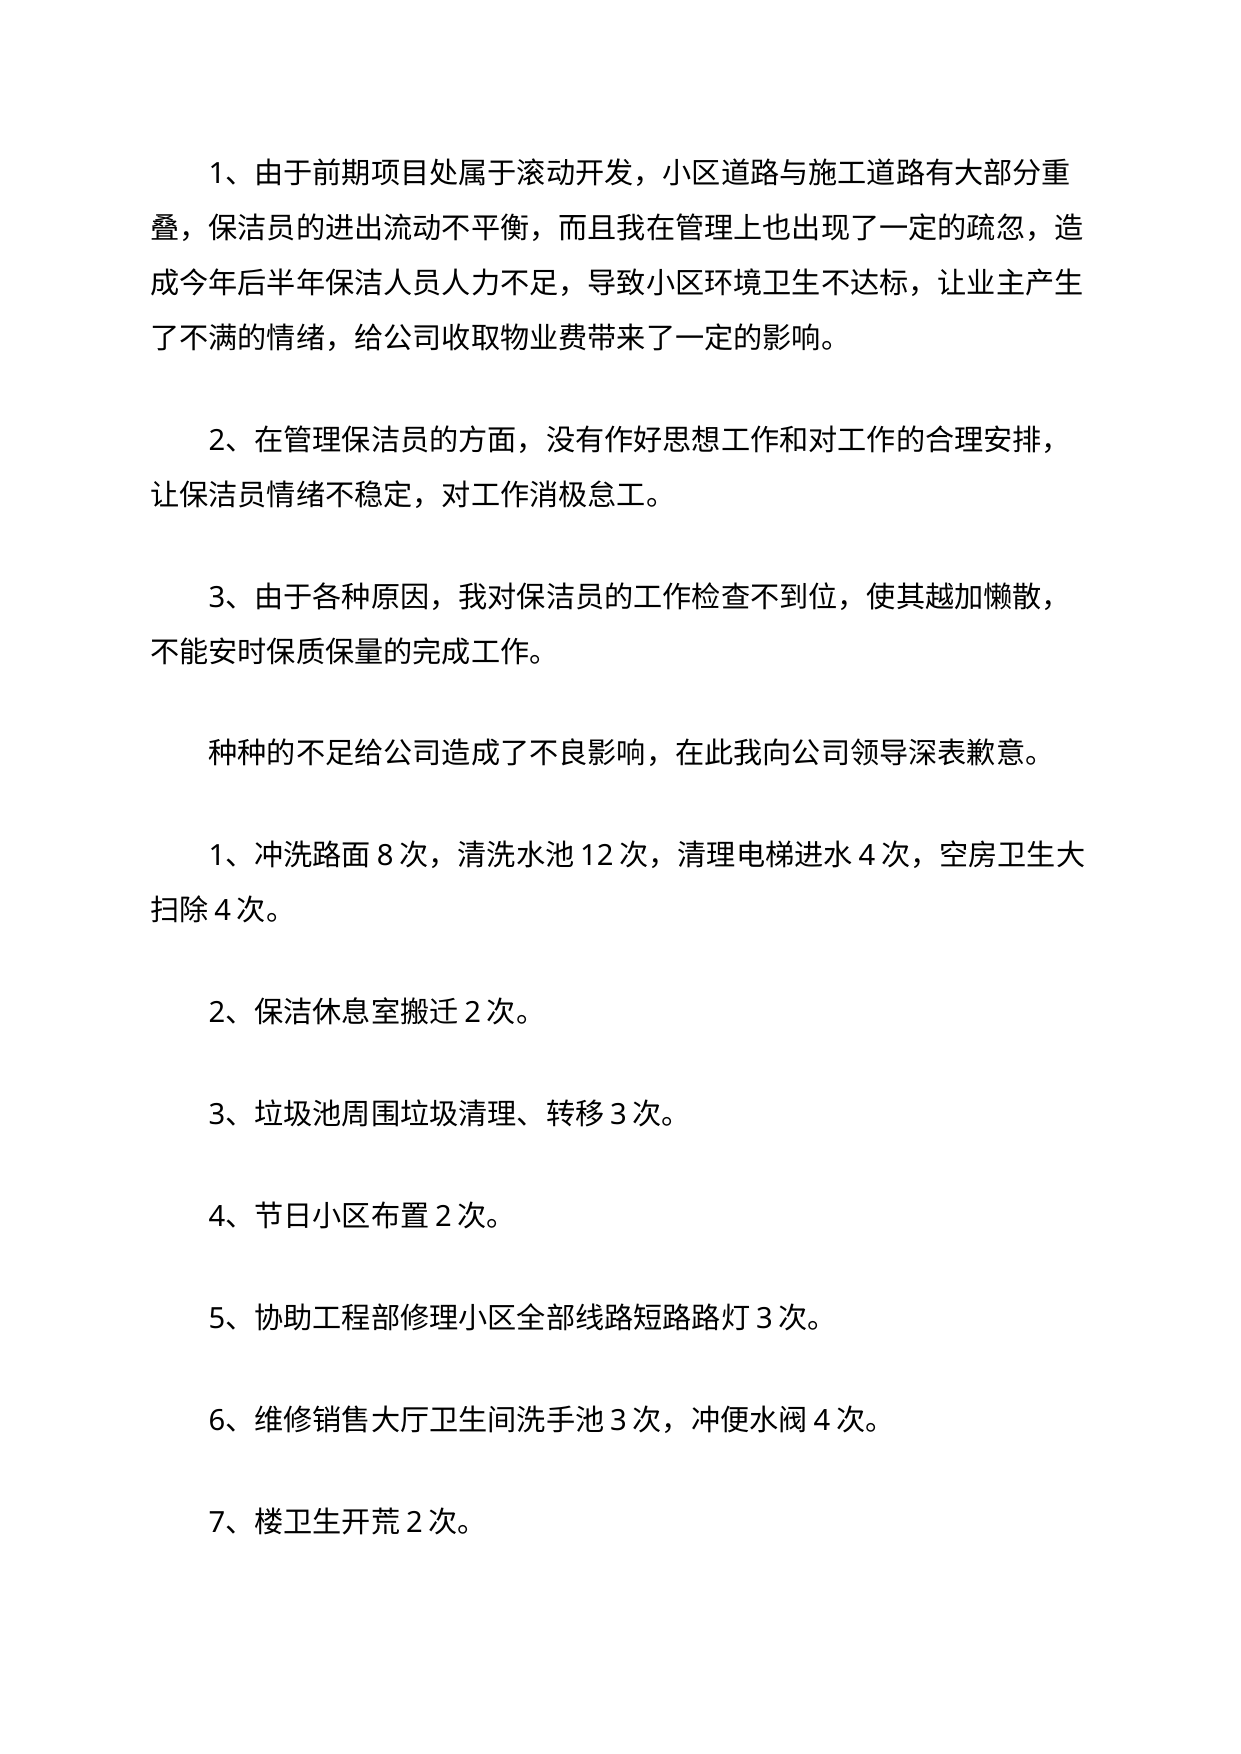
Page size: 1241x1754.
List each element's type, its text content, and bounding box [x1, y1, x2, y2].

text 2、在管理保洁员的方面，没有作好思想工作和对工作的合理安排，让保洁员情绪不稳定，对工作消极怠工。 [150, 417, 1090, 514]
text 种种的不足给公司造成了不良影响，在此我向公司领导深表歉意。 [150, 730, 1090, 772]
text 5、协助工程部修理小区全部线路短路路灯3次。 [150, 1295, 1090, 1337]
text 3、垃圾池周围垃圾清理、转移3次。 [150, 1091, 1090, 1133]
text 3、由于各种原因，我对保洁员的工作检查不到位，使其越加懒散，不能安时保质保量的完成工作。 [150, 573, 1090, 671]
text 7、楼卫生开荒2次。 [150, 1499, 1090, 1541]
text 1、冲洗路面8次，清洗水池12次，清理电梯进水4次，空房卫生大扫除4次。 [150, 832, 1090, 929]
text 4、节日小区布置2次。 [150, 1193, 1090, 1235]
text 1、由于前期项目处属于滚动开发，小区道路与施工道路有大部分重叠，保洁员的进出流动不平衡，而且我在管理上也出现了一定的疏忽，造成今年后半年保洁人员人力不足，导致小区环境卫生不达标，让业主产生了不满的情绪，给公司收取物业费带来了一定的影响。 [150, 150, 1090, 357]
text 2、保洁休息室搬迁2次。 [150, 989, 1090, 1031]
text 6、维修销售大厅卫生间洗手池3次，冲便水阀4次。 [150, 1397, 1090, 1439]
